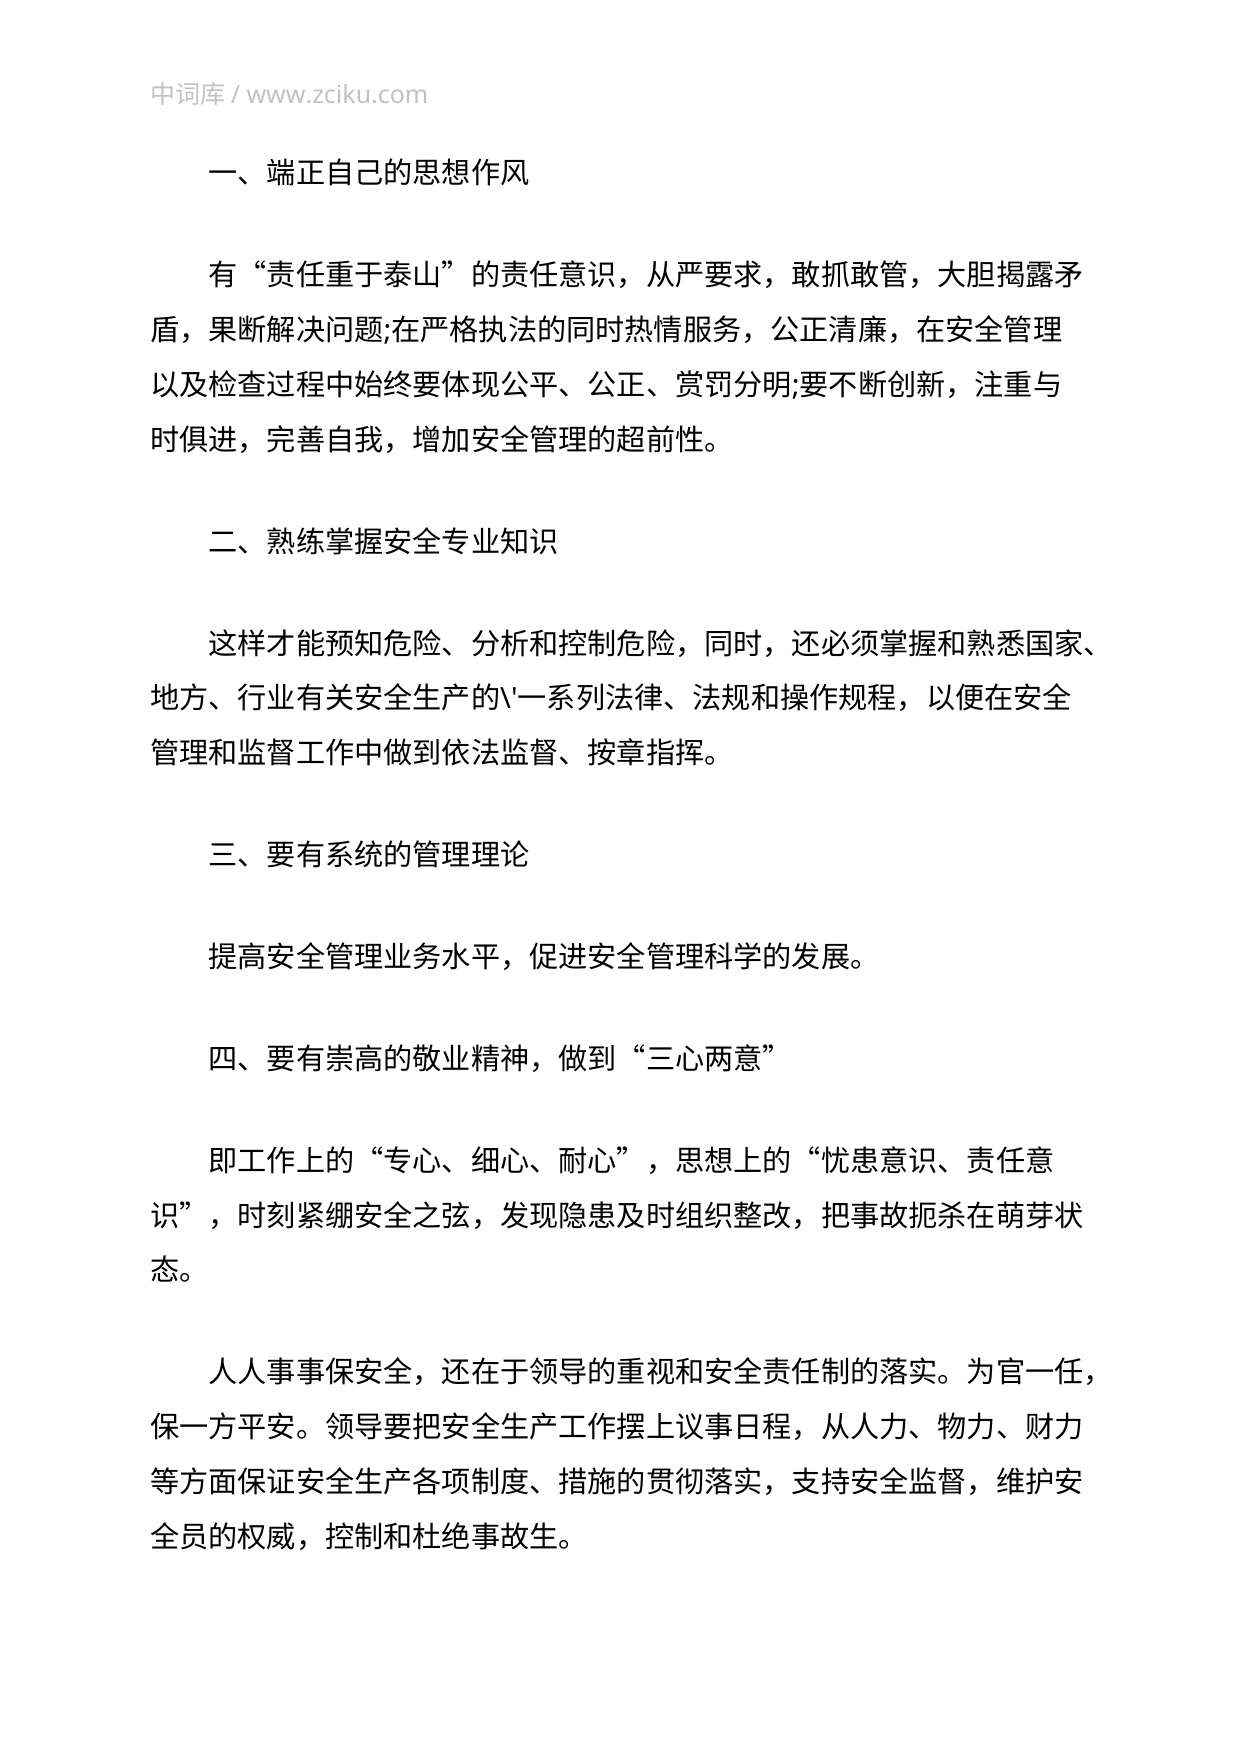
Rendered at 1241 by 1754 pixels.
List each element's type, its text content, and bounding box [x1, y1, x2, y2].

text 三、要有系统的管理理论 [150, 832, 1090, 874]
text 提高安全管理业务水平，促进安全管理科学的发展。 [150, 934, 1090, 976]
text 这样才能预知危险、分析和控制危险，同时，还必须掌握和熟悉国家、地方、行业有关安全生产的\'一系列法律、法规和操作规程，以便在安全管理和监督工作中做到依法监督、按章指挥。 [150, 620, 1090, 772]
text 四、要有崇高的敬业精神，做到“三心两意” [150, 1035, 1090, 1078]
text 即工作上的“专心、细心、耐心”，思想上的“忧患意识、责任意识”，时刻紧绷安全之弦，发现隐患及时组织整改，把事故扼杀在萌芽状态。 [150, 1137, 1090, 1289]
text 人人事事保安全，还在于领导的重视和安全责任制的落实。为官一任，保一方平安。领导要把安全生产工作摆上议事日程，从人力、物力、财力等方面保证安全生产各项制度、措施的贯彻落实，支持安全监督，维护安全员的权威，控制和杜绝事故生。 [150, 1349, 1090, 1556]
text 二、熟练掌握安全专业知识 [150, 518, 1090, 561]
text 有“责任重于泰山”的责任意识，从严要求，敢抓敢管，大胆揭露矛盾，果断解决问题;在严格执法的同时热情服务，公正清廉，在安全管理以及检查过程中始终要体现公平、公正、赏罚分明;要不断创新，注重与时俱进，完善自我，增加安全管理的超前性。 [150, 252, 1090, 459]
text 一、端正自己的思想作风 [150, 150, 1090, 192]
